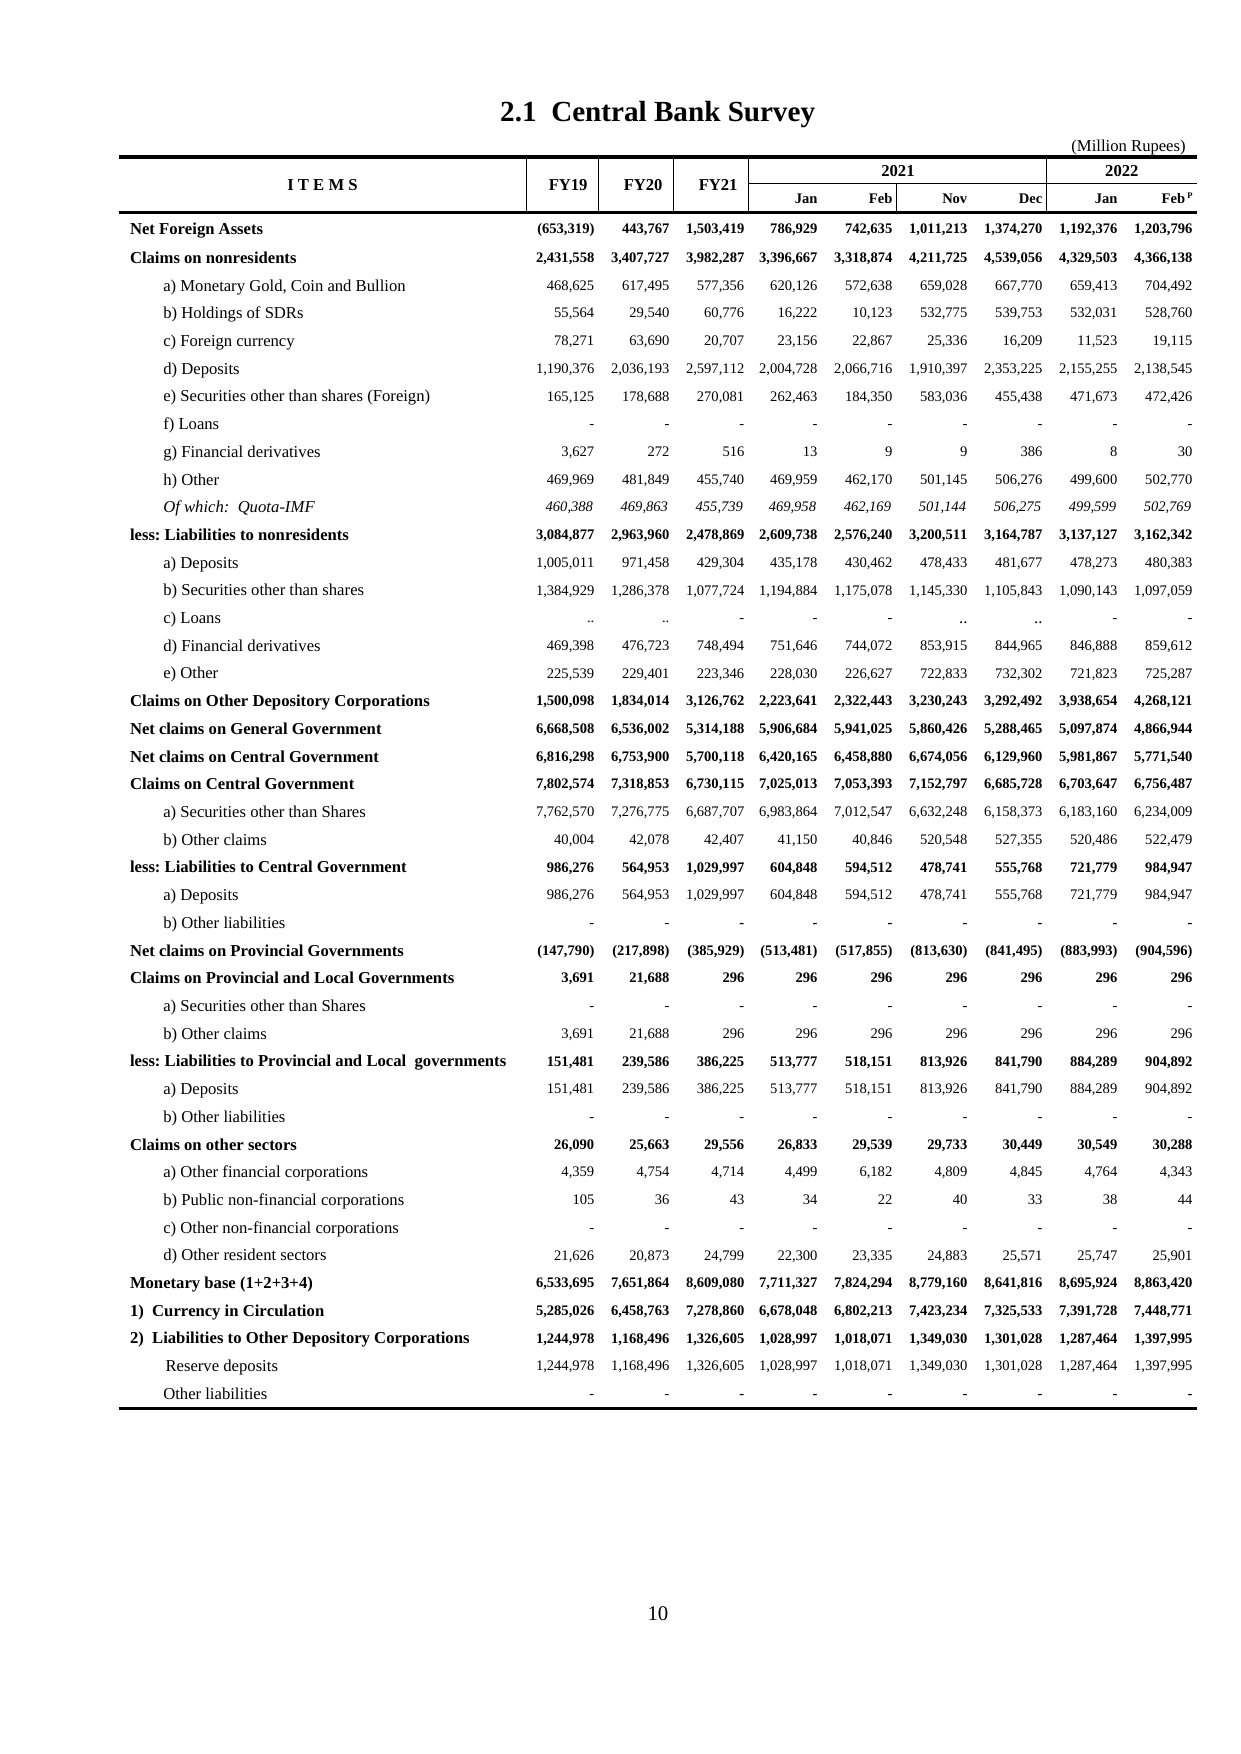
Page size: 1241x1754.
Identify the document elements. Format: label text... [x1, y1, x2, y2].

table_cell 469,398 [526, 631, 598, 659]
table_cell 296 [1047, 964, 1122, 991]
table_cell 6,756,487 [1122, 770, 1197, 797]
table_cell 1,349,030 [897, 1324, 972, 1352]
table_cell 5,981,867 [1047, 742, 1122, 770]
table_cell 21,688 [599, 964, 673, 991]
table_cell 6,458,880 [822, 742, 897, 770]
table_cell (883,993) [1047, 936, 1122, 964]
table_cell 844,965 [972, 631, 1047, 659]
table_cell 7,824,294 [822, 1269, 897, 1296]
table_cell 1,029,997 [674, 881, 748, 908]
table_cell 8,641,816 [972, 1269, 1047, 1296]
table_cell 468,625 [526, 271, 598, 299]
table_cell 19,115 [1122, 326, 1197, 354]
table_cell 6,678,048 [749, 1296, 822, 1324]
table_cell - [599, 1379, 673, 1407]
table_cell FY20 [599, 159, 673, 211]
table_cell 472,426 [1122, 382, 1197, 409]
table_cell 1,910,397 [897, 354, 972, 382]
table_cell 904,892 [1122, 1075, 1197, 1102]
table_cell 30,449 [972, 1130, 1047, 1158]
table_cell - [526, 991, 598, 1019]
table_cell 296 [972, 1019, 1047, 1047]
table_cell 6,703,647 [1047, 770, 1122, 797]
table_cell a) Monetary Gold, Coin and Bullion [119, 271, 526, 299]
table_cell 296 [749, 1019, 822, 1047]
table_cell 986,276 [526, 853, 598, 881]
table_cell 386,225 [674, 1047, 748, 1074]
table_cell b) Public non-financial corporations [119, 1185, 526, 1213]
table_cell 2,138,545 [1122, 354, 1197, 382]
table_cell 1,503,419 [674, 214, 748, 243]
table_cell 462,170 [822, 465, 897, 493]
table_cell 1,301,028 [972, 1352, 1047, 1379]
table_cell 1,244,978 [526, 1352, 598, 1379]
table_cell 5,288,465 [972, 714, 1047, 742]
table_cell - [1047, 991, 1122, 1019]
table_cell 6,129,960 [972, 742, 1047, 770]
table_cell Claims on Provincial and Local Governments [119, 964, 526, 991]
table_cell 1,286,378 [599, 576, 673, 603]
table_cell 462,169 [822, 493, 897, 520]
table_cell 296 [897, 1019, 972, 1047]
table_cell 386,225 [674, 1075, 748, 1102]
table_cell (385,929) [674, 936, 748, 964]
table_cell 577,356 [674, 271, 748, 299]
table_cell 1,384,929 [526, 576, 598, 603]
table_cell 5,941,025 [822, 714, 897, 742]
table_cell 455,739 [674, 493, 748, 520]
table_cell - [897, 908, 972, 936]
table_cell 23,156 [749, 326, 822, 354]
table_cell c) Other non-financial corporations [119, 1213, 526, 1241]
table_cell - [1122, 908, 1197, 936]
table_cell (Million Rupees) [119, 128, 1197, 155]
table_cell 33 [972, 1185, 1047, 1213]
table_cell - [674, 908, 748, 936]
table_cell 30,288 [1122, 1130, 1197, 1158]
table_cell 7,391,728 [1047, 1296, 1122, 1324]
table_cell 7,152,797 [897, 770, 972, 797]
table_cell - [972, 1102, 1047, 1130]
table_cell - [674, 1102, 748, 1130]
table_cell 24,883 [897, 1241, 972, 1268]
table_cell 3,407,727 [599, 243, 673, 271]
table_cell Net claims on Provincial Governments [119, 936, 526, 964]
table_cell 34 [749, 1185, 822, 1213]
table_cell 105 [526, 1185, 598, 1213]
table_cell - [674, 991, 748, 1019]
table_cell 8,695,924 [1047, 1269, 1122, 1296]
table_cell 528,760 [1122, 299, 1197, 326]
table_cell 1,011,213 [897, 214, 972, 243]
table_cell 3,982,287 [674, 243, 748, 271]
table_cell 24,799 [674, 1241, 748, 1268]
table_cell 16,222 [749, 299, 822, 326]
table_cell 478,741 [897, 881, 972, 908]
table_cell g) Financial derivatives [119, 437, 526, 465]
table_cell 4,343 [1122, 1158, 1197, 1185]
table_cell - [749, 991, 822, 1019]
table_cell 555,768 [972, 881, 1047, 908]
table_cell 40 [897, 1185, 972, 1213]
table_cell 2,963,960 [599, 520, 673, 548]
table_cell 1,834,014 [599, 687, 673, 714]
table_cell 296 [822, 1019, 897, 1047]
table_cell 184,350 [822, 382, 897, 409]
table_cell 262,463 [749, 382, 822, 409]
table_cell - [1047, 1102, 1122, 1130]
table_cell 6,183,160 [1047, 798, 1122, 825]
table_cell e) Other [119, 659, 526, 687]
table_cell 3,691 [526, 1019, 598, 1047]
table_cell 1,005,011 [526, 548, 598, 576]
table_cell FY19 [527, 159, 598, 211]
table_cell 178,688 [599, 382, 673, 409]
table_cell - [526, 1213, 598, 1241]
table_cell 151,481 [526, 1047, 598, 1074]
table_cell 620,126 [749, 271, 822, 299]
table_cell 4,539,056 [972, 243, 1047, 271]
table_cell 3,938,654 [1047, 687, 1122, 714]
table_cell 44 [1122, 1185, 1197, 1213]
table_cell 63,690 [599, 326, 673, 354]
table_cell 604,848 [749, 881, 822, 908]
table_cell 1,090,143 [1047, 576, 1122, 603]
table_cell Nov [897, 184, 972, 211]
table_cell Net claims on Central Government [119, 742, 526, 770]
table_cell 20,873 [599, 1241, 673, 1268]
table_cell - [599, 410, 673, 437]
table_cell 22,300 [749, 1241, 822, 1268]
table_cell - [972, 1379, 1047, 1407]
table_cell 226,627 [822, 659, 897, 687]
table_cell 984,947 [1122, 853, 1197, 881]
table_cell - [526, 1102, 598, 1130]
table_cell 296 [1122, 964, 1197, 991]
table_cell 29,556 [674, 1130, 748, 1158]
table_cell 151,481 [526, 1075, 598, 1102]
table_cell 5,771,540 [1122, 742, 1197, 770]
table_cell 6,753,900 [599, 742, 673, 770]
table_cell 3,318,874 [822, 243, 897, 271]
table_cell 386 [972, 437, 1047, 465]
table_cell 481,849 [599, 465, 673, 493]
table_cell - [822, 410, 897, 437]
table_cell .. [897, 604, 972, 631]
table_cell - [822, 604, 897, 631]
table_cell 272 [599, 437, 673, 465]
table_cell a) Securities other than Shares [119, 991, 526, 1019]
table_cell 1,145,330 [897, 576, 972, 603]
table_cell 725,287 [1122, 659, 1197, 687]
table_cell 23,335 [822, 1241, 897, 1268]
table_cell Feb P [1122, 184, 1197, 211]
table_cell Net claims on General Government [119, 714, 526, 742]
table_cell 3,164,787 [972, 520, 1047, 548]
table_cell - [822, 908, 897, 936]
table_cell - [1047, 1213, 1122, 1241]
table_cell 25,571 [972, 1241, 1047, 1268]
table_cell 455,740 [674, 465, 748, 493]
table_cell 572,638 [822, 271, 897, 299]
table_cell 25,663 [599, 1130, 673, 1158]
table_cell - [897, 1213, 972, 1241]
table_cell 10,123 [822, 299, 897, 326]
table_cell 532,775 [897, 299, 972, 326]
table_cell - [1047, 1379, 1122, 1407]
table_cell 443,767 [599, 214, 673, 243]
table_cell a) Other financial corporations [119, 1158, 526, 1185]
table_cell 3,396,667 [749, 243, 822, 271]
table_cell 516 [674, 437, 748, 465]
table_cell 26,833 [749, 1130, 822, 1158]
table_cell 6,420,165 [749, 742, 822, 770]
table_cell 1,349,030 [897, 1352, 972, 1379]
table_cell 3,126,762 [674, 687, 748, 714]
table_cell 2,597,112 [674, 354, 748, 382]
table_cell 3,691 [526, 964, 598, 991]
table_cell Claims on other sectors [119, 1130, 526, 1158]
table_cell 6,632,248 [897, 798, 972, 825]
table_cell 786,929 [749, 214, 822, 243]
table_cell 2,431,558 [526, 243, 598, 271]
table_cell 25,901 [1122, 1241, 1197, 1268]
table_cell - [972, 1213, 1047, 1241]
table_cell Jan [1047, 184, 1122, 211]
table_cell Claims on Other Depository Corporations [119, 687, 526, 714]
table_cell Claims on Central Government [119, 770, 526, 797]
table_cell 1,175,078 [822, 576, 897, 603]
table_cell - [1047, 908, 1122, 936]
table_cell 270,081 [674, 382, 748, 409]
table_cell 4,329,503 [1047, 243, 1122, 271]
table_cell 5,860,426 [897, 714, 972, 742]
table_cell (513,481) [749, 936, 822, 964]
table_cell 520,486 [1047, 825, 1122, 853]
table_cell - [749, 604, 822, 631]
table_cell 1,194,884 [749, 576, 822, 603]
table_cell 6,234,009 [1122, 798, 1197, 825]
table_cell 30 [1122, 437, 1197, 465]
table_cell 296 [1122, 1019, 1197, 1047]
table_cell 813,926 [897, 1047, 972, 1074]
table_cell 30,549 [1047, 1130, 1122, 1158]
table_cell 3,162,342 [1122, 520, 1197, 548]
table_cell 7,053,393 [822, 770, 897, 797]
table_cell 2022 [1047, 159, 1197, 183]
table_cell Other liabilities [119, 1379, 526, 1407]
table_cell 296 [749, 964, 822, 991]
table_cell 55,564 [526, 299, 598, 326]
table_cell 455,438 [972, 382, 1047, 409]
table_cell 41,150 [749, 825, 822, 853]
table_cell - [897, 1379, 972, 1407]
table_cell 2,609,738 [749, 520, 822, 548]
table_cell b) Securities other than shares [119, 576, 526, 603]
table_cell 4,714 [674, 1158, 748, 1185]
table_cell 296 [1047, 1019, 1122, 1047]
table_cell 1,018,071 [822, 1324, 897, 1352]
table_cell - [599, 991, 673, 1019]
table_cell 1,097,059 [1122, 576, 1197, 603]
table_cell 429,304 [674, 548, 748, 576]
table_cell .. [599, 604, 673, 631]
table_cell 296 [972, 964, 1047, 991]
table_cell 6,674,056 [897, 742, 972, 770]
table_cell - [674, 1379, 748, 1407]
table_cell 564,953 [599, 881, 673, 908]
table_cell 469,863 [599, 493, 673, 520]
table_cell 4,845 [972, 1158, 1047, 1185]
table_cell 4,499 [749, 1158, 822, 1185]
table_cell 26,090 [526, 1130, 598, 1158]
table_cell 7,762,570 [526, 798, 598, 825]
table_cell 228,030 [749, 659, 822, 687]
table_cell (813,630) [897, 936, 972, 964]
table_cell 499,599 [1047, 493, 1122, 520]
table_cell b) Other claims [119, 825, 526, 853]
table_cell 7,025,013 [749, 770, 822, 797]
table_cell f) Loans [119, 410, 526, 437]
table_cell 501,145 [897, 465, 972, 493]
table_cell - [1122, 1379, 1197, 1407]
table_cell 6,685,728 [972, 770, 1047, 797]
table_cell 594,512 [822, 853, 897, 881]
table_cell 5,700,118 [674, 742, 748, 770]
table_cell 532,031 [1047, 299, 1122, 326]
table_cell 29,733 [897, 1130, 972, 1158]
table_cell 1,500,098 [526, 687, 598, 714]
table_cell (841,495) [972, 936, 1047, 964]
table_cell 506,275 [972, 493, 1047, 520]
table_cell 3,137,127 [1047, 520, 1122, 548]
table_cell - [1047, 604, 1122, 631]
table_cell 721,823 [1047, 659, 1122, 687]
table_cell - [749, 1213, 822, 1241]
table_cell 617,495 [599, 271, 673, 299]
table_cell 480,383 [1122, 548, 1197, 576]
table_cell 813,926 [897, 1075, 972, 1102]
table_cell Net Foreign Assets [119, 214, 526, 243]
table_cell 846,888 [1047, 631, 1122, 659]
table_cell 3,084,877 [526, 520, 598, 548]
table_cell 25,747 [1047, 1241, 1122, 1268]
table_cell 476,723 [599, 631, 673, 659]
table_header 2.1 Central Bank Survey [119, 94, 1197, 128]
table_cell - [1122, 410, 1197, 437]
table_cell 1,029,997 [674, 853, 748, 881]
table_cell I T E M S [119, 159, 526, 211]
table_cell 2,478,869 [674, 520, 748, 548]
table_cell - [526, 410, 598, 437]
table_cell - [674, 1213, 748, 1241]
table_cell Jan [749, 184, 822, 211]
table_cell 225,539 [526, 659, 598, 687]
table_cell 5,285,026 [526, 1296, 598, 1324]
table_cell - [674, 410, 748, 437]
table_cell 471,673 [1047, 382, 1122, 409]
table_cell 604,848 [749, 853, 822, 881]
table_cell 36 [599, 1185, 673, 1213]
table_cell 984,947 [1122, 881, 1197, 908]
table_cell 6,983,864 [749, 798, 822, 825]
table_cell 502,769 [1122, 493, 1197, 520]
table_cell - [599, 1102, 673, 1130]
table_cell 1,203,796 [1122, 214, 1197, 243]
table_cell 1,397,995 [1122, 1324, 1197, 1352]
table_cell - [972, 908, 1047, 936]
table_cell 721,779 [1047, 881, 1122, 908]
table_cell 78,271 [526, 326, 598, 354]
table_cell 1,018,071 [822, 1352, 897, 1379]
table_cell 13 [749, 437, 822, 465]
table_cell 7,325,533 [972, 1296, 1047, 1324]
table_cell 506,276 [972, 465, 1047, 493]
table_cell 4,764 [1047, 1158, 1122, 1185]
table_cell c) Foreign currency [119, 326, 526, 354]
table_cell .. [972, 604, 1047, 631]
table_cell 732,302 [972, 659, 1047, 687]
table_cell 6,730,115 [674, 770, 748, 797]
table_cell 6,458,763 [599, 1296, 673, 1324]
table_cell 748,494 [674, 631, 748, 659]
table_cell (147,790) [526, 936, 598, 964]
table_cell 165,125 [526, 382, 598, 409]
table_cell 1,287,464 [1047, 1352, 1122, 1379]
table_cell 469,958 [749, 493, 822, 520]
table_cell 583,036 [897, 382, 972, 409]
table_cell 1,374,270 [972, 214, 1047, 243]
table_cell - [1122, 604, 1197, 631]
table_cell 1,077,724 [674, 576, 748, 603]
table_cell 29,540 [599, 299, 673, 326]
table_cell 296 [674, 964, 748, 991]
table_cell (904,596) [1122, 936, 1197, 964]
table_cell 42,078 [599, 825, 673, 853]
table_cell 2,036,193 [599, 354, 673, 382]
table_cell 1,397,995 [1122, 1352, 1197, 1379]
table_cell - [749, 1102, 822, 1130]
table_cell - [1047, 410, 1122, 437]
table_cell 223,346 [674, 659, 748, 687]
table_cell 4,754 [599, 1158, 673, 1185]
table_cell 478,741 [897, 853, 972, 881]
table_cell 4,366,138 [1122, 243, 1197, 271]
table_cell Claims on nonresidents [119, 243, 526, 271]
table_cell 3,627 [526, 437, 598, 465]
table_cell 2,223,641 [749, 687, 822, 714]
table_cell 40,004 [526, 825, 598, 853]
table_cell 499,600 [1047, 465, 1122, 493]
table_cell 539,753 [972, 299, 1047, 326]
table_cell 1,301,028 [972, 1324, 1047, 1352]
table_cell - [1122, 1213, 1197, 1241]
table_cell 971,458 [599, 548, 673, 576]
table_cell 1,287,464 [1047, 1324, 1122, 1352]
table_cell 2,353,225 [972, 354, 1047, 382]
table_cell - [897, 991, 972, 1019]
table_cell 744,072 [822, 631, 897, 659]
table_cell 25,336 [897, 326, 972, 354]
table_cell 518,151 [822, 1047, 897, 1074]
table_cell c) Loans [119, 604, 526, 631]
table_cell 1,326,605 [674, 1352, 748, 1379]
table_cell 1,028,997 [749, 1352, 822, 1379]
table_cell h) Other [119, 465, 526, 493]
table_cell 742,635 [822, 214, 897, 243]
table_cell 40,846 [822, 825, 897, 853]
table_cell e) Securities other than shares (Foreign) [119, 382, 526, 409]
table_cell 7,802,574 [526, 770, 598, 797]
table_cell 1,244,978 [526, 1324, 598, 1352]
table_cell 555,768 [972, 853, 1047, 881]
table_cell 7,448,771 [1122, 1296, 1197, 1324]
table_cell - [749, 908, 822, 936]
table_cell 478,433 [897, 548, 972, 576]
table_cell 3,200,511 [897, 520, 972, 548]
table_cell (653,319) [526, 214, 598, 243]
table_cell 3,292,492 [972, 687, 1047, 714]
table_cell 469,969 [526, 465, 598, 493]
table_cell 853,915 [897, 631, 972, 659]
table_cell less: Liabilities to Provincial and Local governments [119, 1047, 526, 1074]
table_cell 6,668,508 [526, 714, 598, 742]
table_cell 7,423,234 [897, 1296, 972, 1324]
table_cell 435,178 [749, 548, 822, 576]
table_cell d) Financial derivatives [119, 631, 526, 659]
table_cell 1,192,376 [1047, 214, 1122, 243]
table_cell 6,536,002 [599, 714, 673, 742]
table_cell d) Other resident sectors [119, 1241, 526, 1268]
table_cell 659,413 [1047, 271, 1122, 299]
table_cell 522,479 [1122, 825, 1197, 853]
table_cell Of which: Quota-IMF [119, 493, 526, 520]
table_cell (517,855) [822, 936, 897, 964]
table_cell Monetary base (1+2+3+4) [119, 1269, 526, 1296]
table_cell - [972, 410, 1047, 437]
table_cell 11,523 [1047, 326, 1122, 354]
table_cell 721,779 [1047, 853, 1122, 881]
table_cell 8,779,160 [897, 1269, 972, 1296]
table_cell 22,867 [822, 326, 897, 354]
table_cell - [897, 410, 972, 437]
table_cell 6,687,707 [674, 798, 748, 825]
table_cell 859,612 [1122, 631, 1197, 659]
table_cell 9 [822, 437, 897, 465]
table_cell 4,809 [897, 1158, 972, 1185]
table_cell 430,462 [822, 548, 897, 576]
table_cell 704,492 [1122, 271, 1197, 299]
table_cell 8 [1047, 437, 1122, 465]
table_cell 841,790 [972, 1075, 1047, 1102]
table_cell 7,711,327 [749, 1269, 822, 1296]
table_cell - [1122, 1102, 1197, 1130]
table_cell 2,066,716 [822, 354, 897, 382]
table_cell 1,028,997 [749, 1324, 822, 1352]
table_cell 481,677 [972, 548, 1047, 576]
table_cell 1,168,496 [599, 1324, 673, 1352]
table_cell 6,182 [822, 1158, 897, 1185]
table_cell a) Deposits [119, 548, 526, 576]
table_cell 722,833 [897, 659, 972, 687]
table_cell 4,866,944 [1122, 714, 1197, 742]
table_cell - [674, 604, 748, 631]
table_cell (217,898) [599, 936, 673, 964]
table_cell 1,326,605 [674, 1324, 748, 1352]
table_cell 4,211,725 [897, 243, 972, 271]
table_cell 7,278,860 [674, 1296, 748, 1324]
table_cell 22 [822, 1185, 897, 1213]
table_cell 5,906,684 [749, 714, 822, 742]
table_cell 42,407 [674, 825, 748, 853]
table_cell 21,626 [526, 1241, 598, 1268]
table_cell Reserve deposits [119, 1352, 526, 1379]
table_cell 469,959 [749, 465, 822, 493]
table_cell 502,770 [1122, 465, 1197, 493]
table_cell 2021 [749, 159, 1046, 183]
table_cell 501,144 [897, 493, 972, 520]
table_cell 2,322,443 [822, 687, 897, 714]
table_cell 460,388 [526, 493, 598, 520]
table_cell 229,401 [599, 659, 673, 687]
table_cell 659,028 [897, 271, 972, 299]
table_cell 478,273 [1047, 548, 1122, 576]
table_cell - [749, 1379, 822, 1407]
table_cell - [822, 991, 897, 1019]
table_cell - [749, 410, 822, 437]
table_cell 21,688 [599, 1019, 673, 1047]
table_cell - [526, 908, 598, 936]
table_cell .. [526, 604, 598, 631]
table_cell 667,770 [972, 271, 1047, 299]
table_cell 6,816,298 [526, 742, 598, 770]
table_cell 884,289 [1047, 1047, 1122, 1074]
table_cell 4,268,121 [1122, 687, 1197, 714]
table_cell b) Other liabilities [119, 1102, 526, 1130]
table_cell b) Holdings of SDRs [119, 299, 526, 326]
table_cell 2,576,240 [822, 520, 897, 548]
table_cell FY21 [674, 159, 748, 211]
table_cell d) Deposits [119, 354, 526, 382]
table_cell - [822, 1379, 897, 1407]
table_cell 7,276,775 [599, 798, 673, 825]
table_cell 6,533,695 [526, 1269, 598, 1296]
table_cell 7,012,547 [822, 798, 897, 825]
table_cell 43 [674, 1185, 748, 1213]
table_cell 1,105,843 [972, 576, 1047, 603]
table_cell 4,359 [526, 1158, 598, 1185]
table_cell 518,151 [822, 1075, 897, 1102]
table_cell 520,548 [897, 825, 972, 853]
table_cell - [972, 991, 1047, 1019]
table_cell less: Liabilities to Central Government [119, 853, 526, 881]
table_cell 841,790 [972, 1047, 1047, 1074]
table_cell 513,777 [749, 1075, 822, 1102]
table_cell a) Deposits [119, 1075, 526, 1102]
table_cell 7,318,853 [599, 770, 673, 797]
table_cell 8,609,080 [674, 1269, 748, 1296]
table_cell 884,289 [1047, 1075, 1122, 1102]
table_cell 3,230,243 [897, 687, 972, 714]
table_cell 513,777 [749, 1047, 822, 1074]
table_cell - [526, 1379, 598, 1407]
table_cell 7,651,864 [599, 1269, 673, 1296]
table_cell - [599, 908, 673, 936]
table_cell 38 [1047, 1185, 1122, 1213]
table_cell b) Other claims [119, 1019, 526, 1047]
table_cell less: Liabilities to nonresidents [119, 520, 526, 548]
table_cell - [1122, 991, 1197, 1019]
table_cell 296 [897, 964, 972, 991]
table_cell - [897, 1102, 972, 1130]
table_cell 296 [822, 964, 897, 991]
table_cell 904,892 [1122, 1047, 1197, 1074]
table_cell 296 [674, 1019, 748, 1047]
table_cell - [822, 1102, 897, 1130]
table_cell Dec [972, 184, 1046, 211]
table_cell 6,802,213 [822, 1296, 897, 1324]
table_cell 239,586 [599, 1047, 673, 1074]
table_cell 751,646 [749, 631, 822, 659]
table_cell 5,097,874 [1047, 714, 1122, 742]
table_cell 986,276 [526, 881, 598, 908]
table_cell 564,953 [599, 853, 673, 881]
table_cell 594,512 [822, 881, 897, 908]
table_cell 5,314,188 [674, 714, 748, 742]
table_cell 239,586 [599, 1075, 673, 1102]
table_cell 1) Currency in Circulation [119, 1296, 526, 1324]
table_cell 1,168,496 [599, 1352, 673, 1379]
table_cell 20,707 [674, 326, 748, 354]
table_cell 9 [897, 437, 972, 465]
table_cell 29,539 [822, 1130, 897, 1158]
table_cell a) Deposits [119, 881, 526, 908]
table_cell b) Other liabilities [119, 908, 526, 936]
table_cell 8,863,420 [1122, 1269, 1197, 1296]
table_cell 16,209 [972, 326, 1047, 354]
table_cell 6,158,373 [972, 798, 1047, 825]
table_cell 60,776 [674, 299, 748, 326]
table_cell 2,004,728 [749, 354, 822, 382]
table_cell 527,355 [972, 825, 1047, 853]
table_cell 2) Liabilities to Other Depository Corporations [119, 1324, 526, 1352]
table_cell 1,190,376 [526, 354, 598, 382]
table_cell Feb [822, 184, 896, 211]
table_cell a) Securities other than Shares [119, 798, 526, 825]
table_cell 2,155,255 [1047, 354, 1122, 382]
table_cell - [599, 1213, 673, 1241]
table_cell - [822, 1213, 897, 1241]
